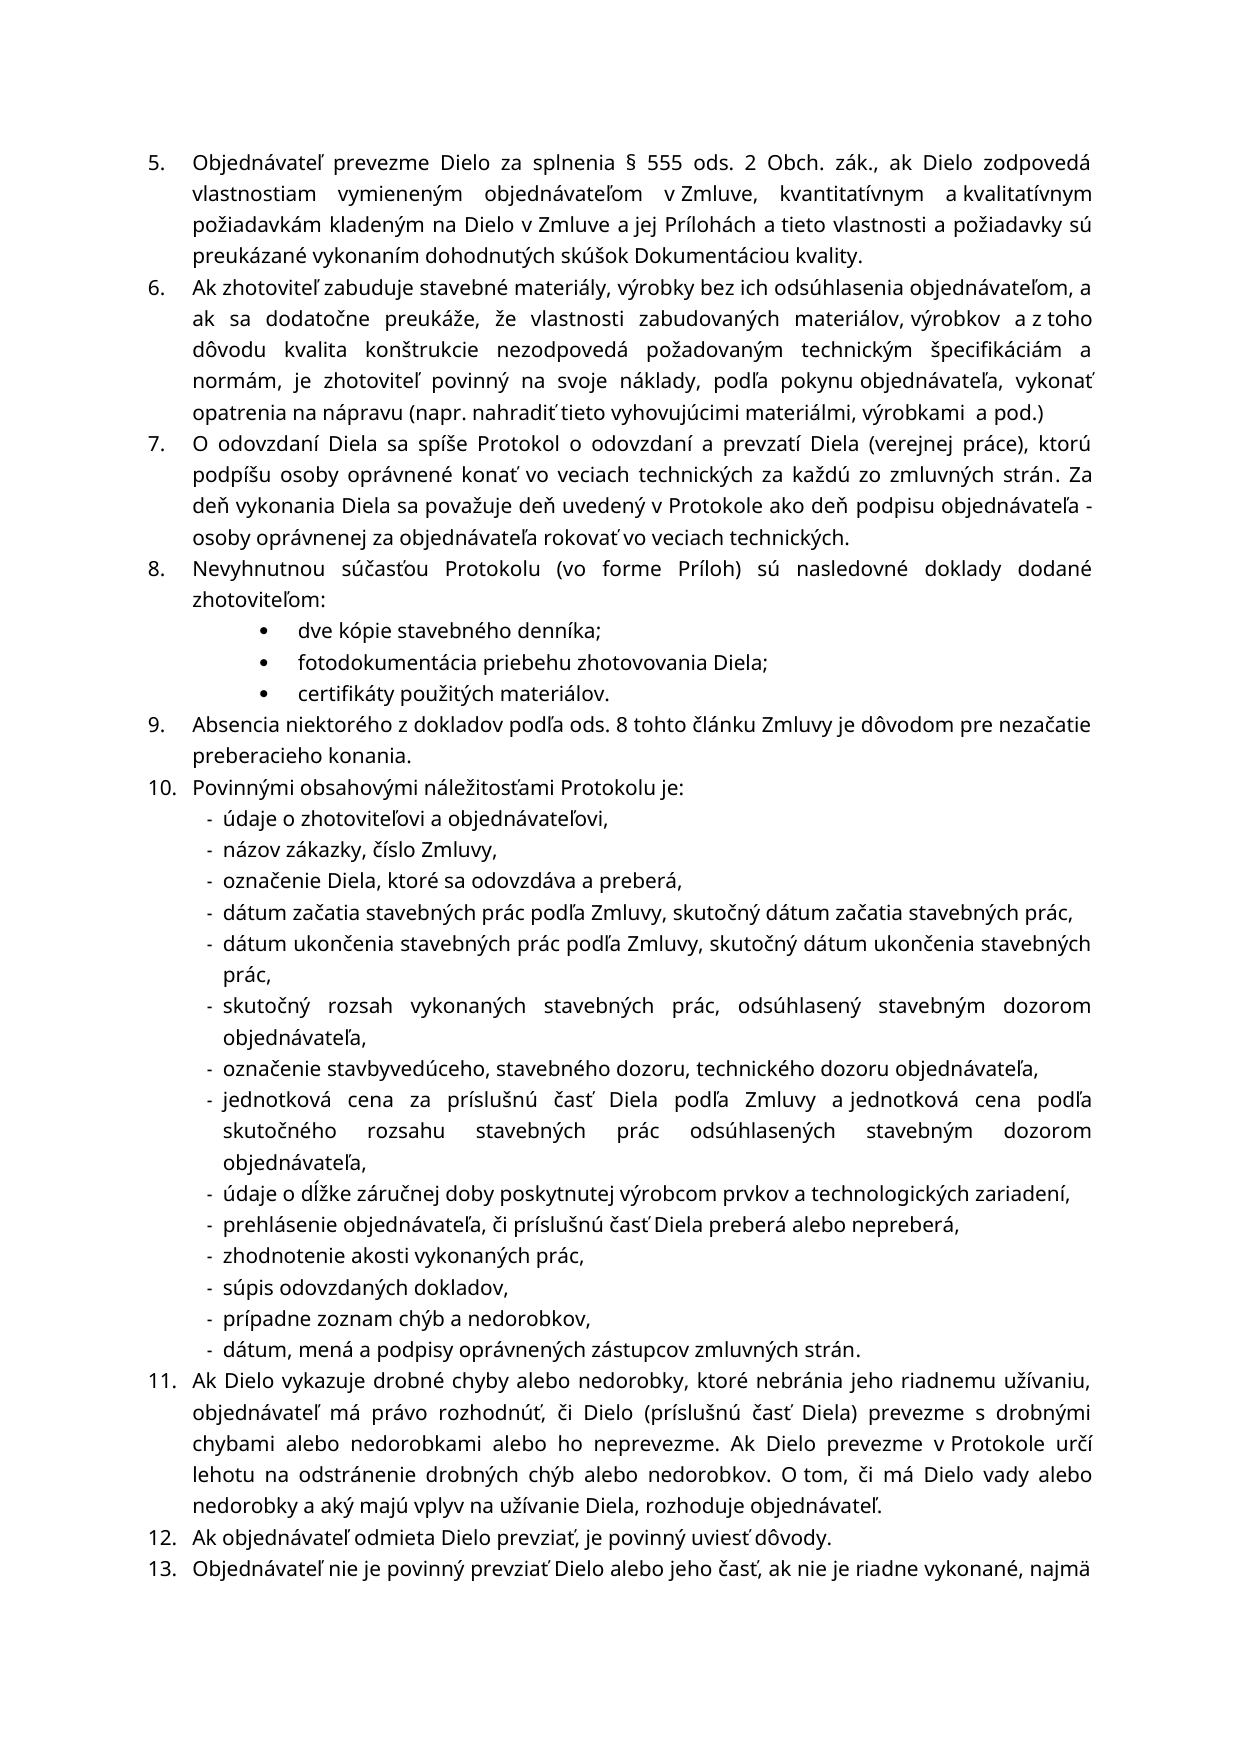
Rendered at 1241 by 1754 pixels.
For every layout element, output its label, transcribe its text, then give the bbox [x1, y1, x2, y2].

list prehlásenie objednávateľa, či príslušnú časť Diela preberá alebo nepreberá, [207, 1210, 1093, 1238]
list názov zákazky, číslo Zmluvy, [207, 835, 1093, 863]
list Ak objednávateľ odmieta Dielo prevziať, je povinný uviesť dôvody. [148, 1523, 1093, 1551]
list jednotková cena za príslušnú časť Diela podľa Zmluvy a jednotková cena podľa skutočného rozsahu stavebných prác odsúhlasených stavebným dozorom objednávateľa, [207, 1085, 1093, 1176]
list dátum ukončenia stavebných prác podľa Zmluvy, skutočný dátum ukončenia stavebných prác, [207, 929, 1093, 988]
list údaje o zhotoviteľovi a objednávateľovi, [207, 804, 1093, 832]
list dátum začatia stavebných prác podľa Zmluvy, skutočný dátum začatia stavebných prác, [207, 898, 1093, 926]
list zhodnotenie akosti vykonaných prác, [207, 1241, 1093, 1270]
list označenie Diela, ktoré sa odovzdáva a preberá, [207, 866, 1093, 895]
list Ak Dielo vykazuje drobné chyby alebo nedorobky, ktoré nebránia jeho riadnemu užívaniu, objednávateľ má právo rozhodnúť, či Dielo (príslušnú časť Diela) prevezme s drobnými chybami alebo nedorobkami alebo ho neprevezme. Ak Dielo prevezme v Protokole určí lehotu na odstránenie drobných chýb alebo nedorobkov. O tom, či má Dielo vady alebo nedorobky a aký majú vplyv na užívanie Diela, rozhoduje objednávateľ. [148, 1366, 1093, 1520]
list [148, 1554, 1093, 1582]
list prípadne zoznam chýb a nedorobkov, [207, 1304, 1093, 1332]
list Objednávateľ prevezme Dielo za splnenia § 555 ods. 2 Obch. zák., ak Dielo zodpovedá vlastnostiam vymieneným objednávateľom v Zmluve, kvantitatívnym a kvalitatívnym požiadavkám kladeným na Dielo v Zmluve a jej Prílohách a tieto vlastnosti a požiadavky sú preukázané vykonaním dohodnutých skúšok Dokumentáciou kvality. [148, 148, 1093, 270]
list dve kópie stavebného denníka; [260, 616, 1093, 645]
list certifikáty použitých materiálov. [260, 679, 1093, 707]
list O odovzdaní Diela sa spíše Protokol o odovzdaní a prevzatí Diela (verejnej práce), ktorú podpíšu osoby oprávnené konať vo veciach technických za každú zo zmluvných strán. Za deň vykonania Diela sa považuje deň uvedený v Protokole ako deň podpisu objednávateľa - osoby oprávnenej za objednávateľa rokovať vo veciach technických. [148, 429, 1093, 551]
list fotodokumentácia priebehu zhotovovania Diela; [260, 648, 1093, 676]
list dátum, mená a podpisy oprávnených zástupcov zmluvných strán. [207, 1335, 1093, 1363]
list skutočný rozsah vykonaných stavebných prác, odsúhlasený stavebným dozorom objednávateľa, [207, 991, 1093, 1051]
list Ak zhotoviteľ zabuduje stavebné materiály, výrobky bez ich odsúhlasenia objednávateľom, a ak sa dodatočne preukáže, že vlastnosti zabudovaných materiálov, výrobkov a z toho dôvodu kvalita konštrukcie nezodpovedá požadovaným technickým špecifikáciám a normám, je zhotoviteľ povinný na svoje náklady, podľa pokynu objednávateľa, vykonať opatrenia na nápravu (napr. nahradiť tieto vyhovujúcimi materiálmi, výrobkami a pod.) [148, 273, 1093, 426]
list súpis odovzdaných dokladov, [207, 1273, 1093, 1301]
list údaje o dĺžke záručnej doby poskytnutej výrobcom prvkov a technologických zariadení, [207, 1179, 1093, 1207]
list Povinnými obsahovými náležitosťami Protokolu je: [148, 773, 1093, 801]
list označenie stavbyvedúceho, stavebného dozoru, technického dozoru objednávateľa, [207, 1054, 1093, 1082]
list Nevyhnutnou súčasťou Protokolu (vo forme Príloh) sú nasledovné doklady dodané zhotoviteľom: [148, 554, 1093, 613]
list Absencia niektorého z dokladov podľa ods. 8 tohto článku Zmluvy je dôvodom pre nezačatie preberacieho konania. [148, 710, 1093, 770]
